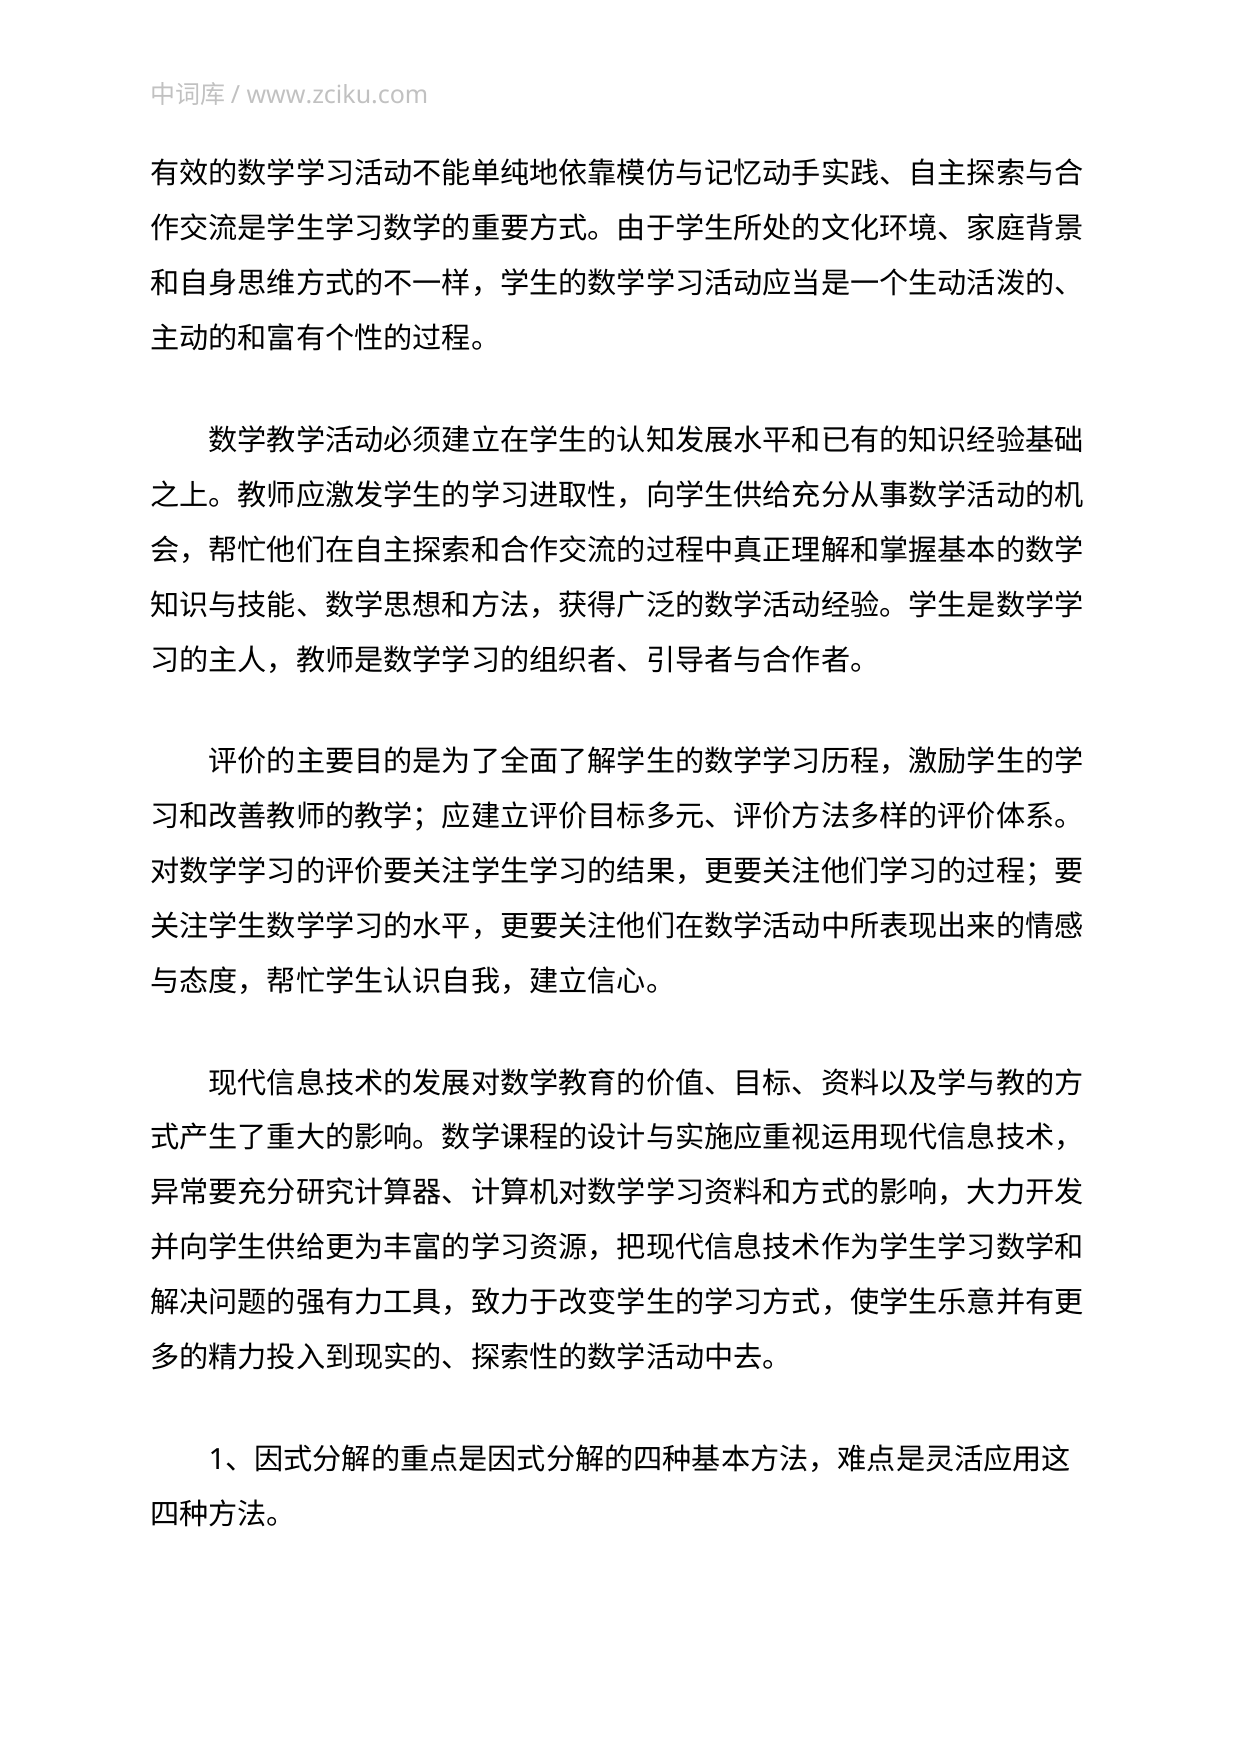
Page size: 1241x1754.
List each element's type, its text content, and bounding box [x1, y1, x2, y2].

text 数学教学活动必须建立在学生的认知发展水平和已有的知识经验基础之上。教师应激发学生的学习进取性，向学生供给充分从事数学活动的机会，帮忙他们在自主探索和合作交流的过程中真正理解和掌握基本的数学知识与技能、数学思想和方法，获得广泛的数学活动经验。学生是数学学习的主人，教师是数学学习的组织者、引导者与合作者。 [150, 416, 1090, 678]
text 评价的主要目的是为了全面了解学生的数学学习历程，激励学生的学习和改善教师的教学；应建立评价目标多元、评价方法多样的评价体系。对数学学习的评价要关注学生学习的结果，更要关注他们学习的过程；要关注学生数学学习的水平，更要关注他们在数学活动中所表现出来的情感与态度，帮忙学生认识自我，建立信心。 [150, 738, 1090, 1000]
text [150, 150, 1090, 357]
text 1、因式分解的重点是因式分解的四种基本方法，难点是灵活应用这四种方法。 [150, 1435, 1090, 1533]
text 现代信息技术的发展对数学教育的价值、目标、资料以及学与教的方式产生了重大的影响。数学课程的设计与实施应重视运用现代信息技术，异常要充分研究计算器、计算机对数学学习资料和方式的影响，大力开发并向学生供给更为丰富的学习资源，把现代信息技术作为学生学习数学和解决问题的强有力工具，致力于改变学生的学习方式，使学生乐意并有更多的精力投入到现实的、探索性的数学活动中去。 [150, 1059, 1090, 1376]
